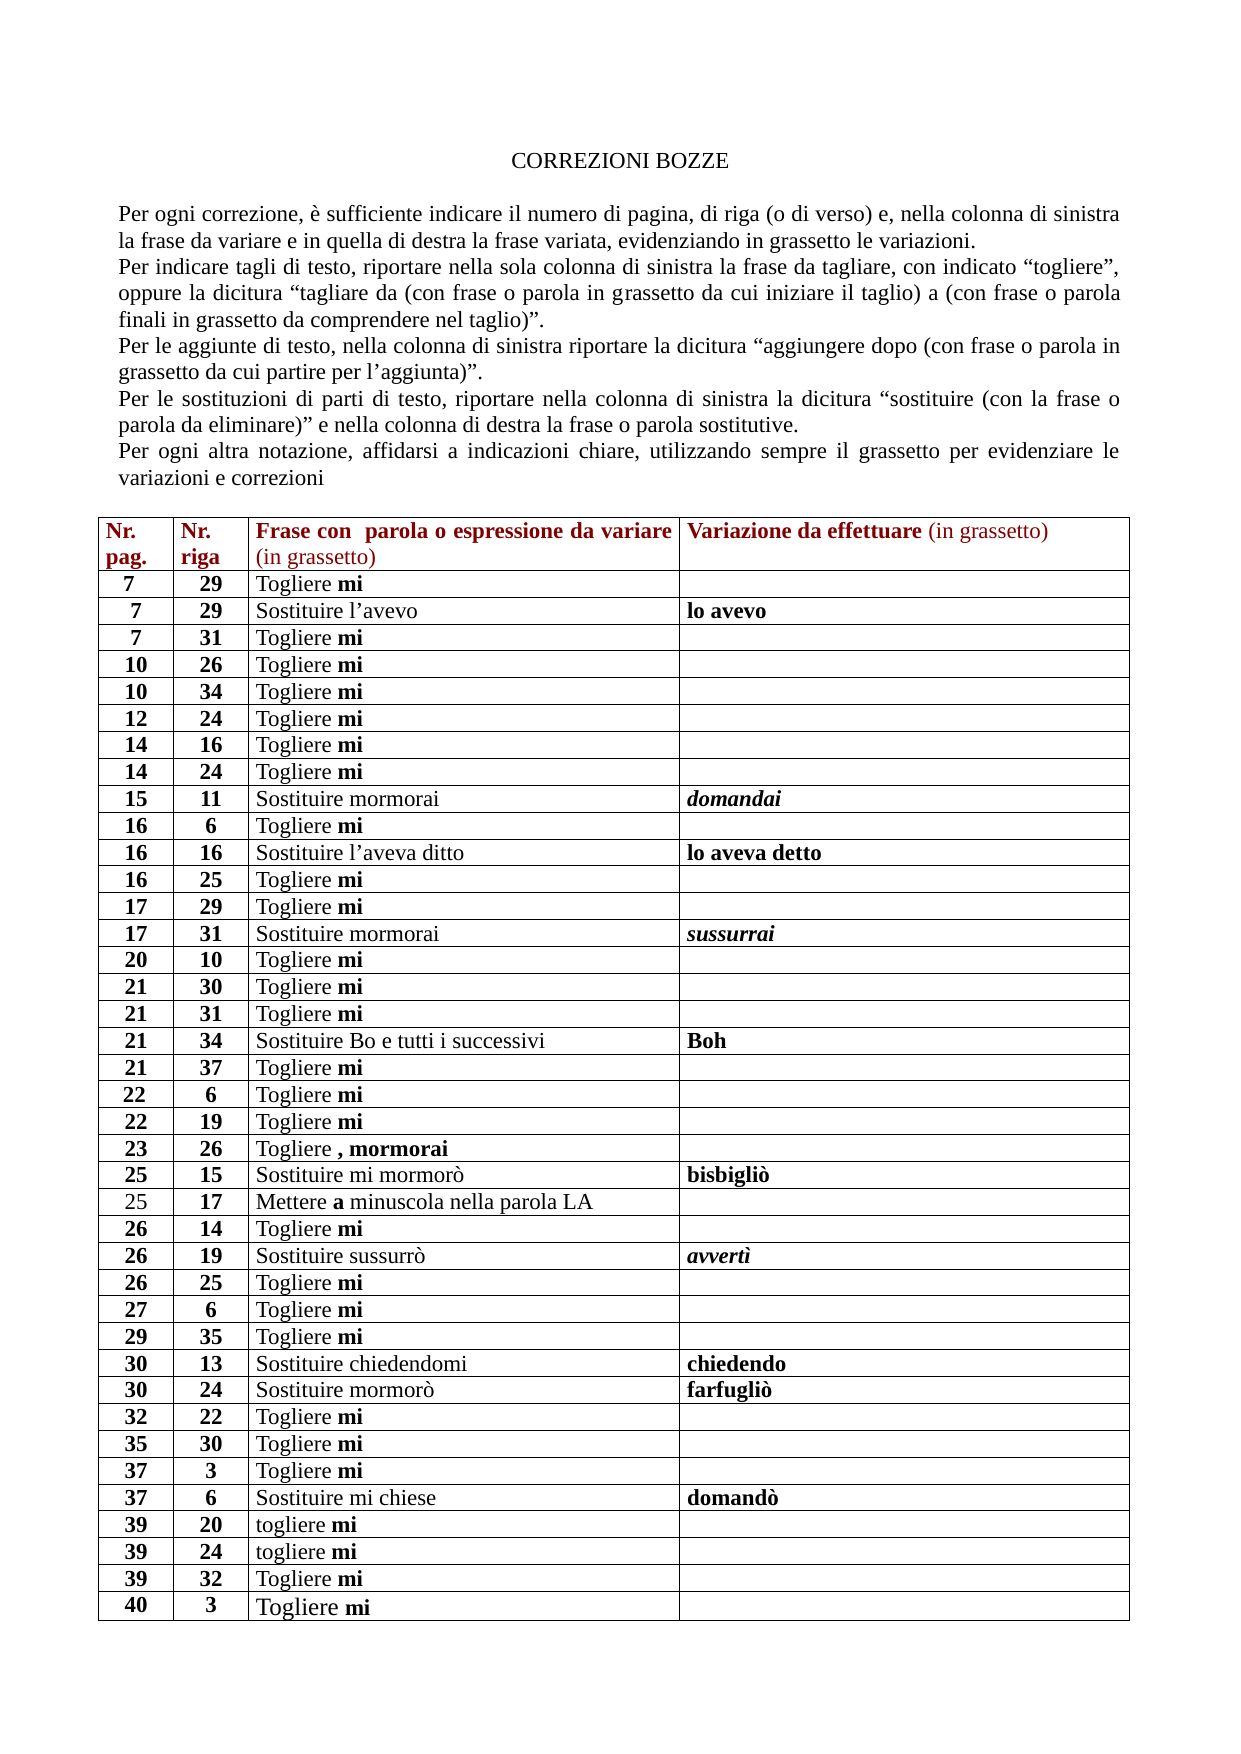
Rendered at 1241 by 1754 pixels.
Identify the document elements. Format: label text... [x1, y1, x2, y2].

table_cell Sostituire l’avevo [249, 598, 679, 623]
text Per indicare tagli di testo, riportare nella sola colonna di sinistra la frase da tagliare, con indicato “togliere”, oppure la dicitura “tagliare da (con frase o parola in grassetto da cui iniziare il taglio) a (con frase o parola finali in grassetto da comprendere nel taglio)”. [118, 253, 1122, 332]
table_cell Togliere mi [249, 1270, 679, 1295]
table_cell [680, 1081, 1129, 1107]
table_cell 39 [99, 1565, 173, 1591]
table_cell 37 [99, 1485, 173, 1510]
table_cell 32 [174, 1565, 248, 1591]
table_cell Boh [680, 1028, 1129, 1053]
table_cell 25 [99, 1189, 173, 1215]
table_cell 6 [174, 813, 248, 838]
table_header Variazione da effettuare (in grassetto) [680, 518, 1129, 570]
table_cell 39 [99, 1538, 173, 1564]
table_cell Sostituire mi chiese [249, 1485, 679, 1510]
table_cell [680, 1431, 1129, 1457]
table_cell Togliere mi [249, 893, 679, 919]
table_cell 31 [174, 1001, 248, 1027]
table_cell 12 [99, 705, 173, 731]
table_cell 14 [99, 732, 173, 758]
table_cell [680, 1296, 1129, 1322]
table_cell 24 [174, 759, 248, 785]
table_cell Togliere mi [249, 571, 679, 597]
table_cell Togliere mi [249, 1108, 679, 1134]
table_cell 20 [174, 1511, 248, 1537]
table_cell 35 [174, 1323, 248, 1349]
table_cell [680, 1323, 1129, 1349]
table_cell Togliere mi [249, 651, 679, 677]
table_cell 22 [99, 1108, 173, 1134]
table_cell 25 [174, 866, 248, 892]
table_cell [680, 1189, 1129, 1215]
table_cell Togliere mi [249, 1404, 679, 1430]
table_cell Togliere mi [249, 1296, 679, 1322]
table_cell 24 [174, 1377, 248, 1403]
table_cell Togliere mi [249, 1081, 679, 1107]
table_cell Sostituire mormorai [249, 920, 679, 946]
table_cell [680, 1404, 1129, 1430]
table_cell 27 [99, 1296, 173, 1322]
table_cell domandai [680, 786, 1129, 812]
table_cell [680, 1055, 1129, 1080]
text Per le aggiunte di testo, nella colonna di sinistra riportare la dicitura “aggiungere dopo (con frase o parola in grassetto da cui partire per l’aggiunta)”. [118, 332, 1122, 385]
table_cell Togliere mi [249, 1431, 679, 1457]
table_cell Sostituire mi mormorò [249, 1162, 679, 1188]
table_cell Mettere a minuscola nella parola LA [249, 1189, 679, 1215]
table_cell Togliere , mormorai [249, 1135, 679, 1161]
table_cell 39 [99, 1511, 173, 1537]
table_cell 29 [174, 571, 248, 597]
table_cell 7 [99, 625, 173, 650]
table_cell 6 [174, 1485, 248, 1510]
table_cell [680, 1458, 1129, 1483]
table_cell Togliere mi [249, 625, 679, 650]
table_cell 40 [99, 1592, 173, 1620]
table_cell Togliere mi [249, 1055, 679, 1080]
table_cell 30 [174, 974, 248, 1000]
table_cell 7 [99, 598, 173, 623]
table_cell 30 [99, 1377, 173, 1403]
table_cell 25 [174, 1270, 248, 1295]
table_cell 31 [174, 625, 248, 650]
table_cell [680, 866, 1129, 892]
table_cell [680, 705, 1129, 731]
table_cell Togliere mi [249, 759, 679, 785]
table_cell Togliere mi [249, 974, 679, 1000]
table_cell 35 [99, 1431, 173, 1457]
table_cell [680, 974, 1129, 1000]
table_cell [680, 1108, 1129, 1134]
table_cell 21 [99, 974, 173, 1000]
table_cell 17 [99, 893, 173, 919]
table_cell 19 [174, 1108, 248, 1134]
table_cell 16 [99, 840, 173, 865]
table_cell 15 [174, 1162, 248, 1188]
table_cell 26 [99, 1270, 173, 1295]
table_cell togliere mi [249, 1538, 679, 1564]
table_cell 37 [174, 1055, 248, 1080]
table_cell 30 [99, 1350, 173, 1376]
table_cell togliere mi [249, 1511, 679, 1537]
table_header Frase con parola o espressione da variare (in grassetto) [249, 518, 679, 570]
table_cell [680, 813, 1129, 838]
table_cell 29 [174, 598, 248, 623]
table_cell 16 [174, 732, 248, 758]
table_cell 14 [174, 1216, 248, 1242]
table_cell 24 [174, 705, 248, 731]
table_cell [680, 1592, 1129, 1620]
text Per ogni altra notazione, affidarsi a indicazioni chiare, utilizzando sempre il grassetto per evidenziare le variazioni e correzioni [118, 437, 1122, 490]
table_cell Togliere mi [249, 732, 679, 758]
table_cell 29 [174, 893, 248, 919]
table_cell Togliere mi [249, 1592, 679, 1620]
table_cell Sostituire chiedendomi [249, 1350, 679, 1376]
table_cell [680, 678, 1129, 704]
text Per le sostituzioni di parti di testo, riportare nella colonna di sinistra la dicitura “sostituire (con la frase o parola da eliminare)” e nella colonna di destra la frase o parola sostitutive. [118, 385, 1122, 437]
table_cell 22 [99, 1081, 173, 1107]
table_cell sussurrai [680, 920, 1129, 946]
table_cell Sostituire Bo e tutti i successivi [249, 1028, 679, 1053]
table_cell 10 [99, 678, 173, 704]
table_cell [680, 651, 1129, 677]
table_cell Sostituire sussurrò [249, 1243, 679, 1268]
table_cell 25 [99, 1162, 173, 1188]
table_cell [680, 1216, 1129, 1242]
table_cell [680, 1538, 1129, 1564]
table_cell 6 [174, 1081, 248, 1107]
table_cell 26 [174, 651, 248, 677]
table_cell 10 [99, 651, 173, 677]
table_cell 11 [174, 786, 248, 812]
table_cell 21 [99, 1028, 173, 1053]
table_cell [680, 947, 1129, 973]
table_cell 14 [99, 759, 173, 785]
table_cell 23 [99, 1135, 173, 1161]
table_cell 21 [99, 1055, 173, 1080]
table_cell 37 [99, 1458, 173, 1483]
table_cell [680, 1270, 1129, 1295]
table_cell 3 [174, 1592, 248, 1620]
table_cell [680, 759, 1129, 785]
table_cell avvertì [680, 1243, 1129, 1268]
table_cell 16 [99, 866, 173, 892]
table_cell 34 [174, 678, 248, 704]
table_cell farfugliò [680, 1377, 1129, 1403]
table_cell 19 [174, 1243, 248, 1268]
table_cell 17 [99, 920, 173, 946]
table_cell Sostituire mormorò [249, 1377, 679, 1403]
text Per ogni correzione, è sufficiente indicare il numero di pagina, di riga (o di verso) e, nella colonna di sinistra la frase da variare e in quella di destra la frase variata, evidenziando in grassetto le variazioni. [118, 200, 1122, 253]
table_cell [680, 893, 1129, 919]
table_cell 10 [174, 947, 248, 973]
table_cell chiedendo [680, 1350, 1129, 1376]
table_cell Togliere mi [249, 705, 679, 731]
table_cell 34 [174, 1028, 248, 1053]
table_cell 16 [99, 813, 173, 838]
table_cell 26 [174, 1135, 248, 1161]
table_cell Togliere mi [249, 866, 679, 892]
table_cell 30 [174, 1431, 248, 1457]
table_cell 16 [174, 840, 248, 865]
table_cell [680, 1001, 1129, 1027]
table_cell domandò [680, 1485, 1129, 1510]
table_cell bisbigliò [680, 1162, 1129, 1188]
table_cell Togliere mi [249, 1323, 679, 1349]
table_cell Togliere mi [249, 947, 679, 973]
table_cell [680, 1135, 1129, 1161]
text CORREZIONI BOZZE [118, 148, 1122, 174]
table_header Nr. pag. [99, 518, 173, 570]
table_cell 32 [99, 1404, 173, 1430]
table_cell 24 [174, 1538, 248, 1564]
table_cell Togliere mi [249, 1458, 679, 1483]
table_cell 26 [99, 1243, 173, 1268]
table_cell 15 [99, 786, 173, 812]
table_cell 22 [174, 1404, 248, 1430]
table_cell Togliere mi [249, 1216, 679, 1242]
table_cell [680, 1511, 1129, 1537]
table_cell 13 [174, 1350, 248, 1376]
table_cell Togliere mi [249, 1565, 679, 1591]
table_cell lo aveva detto [680, 840, 1129, 865]
table_cell Togliere mi [249, 1001, 679, 1027]
table_cell 6 [174, 1296, 248, 1322]
table_header Nr. riga [174, 518, 248, 570]
table_cell 26 [99, 1216, 173, 1242]
table_cell 21 [99, 1001, 173, 1027]
table_cell [680, 732, 1129, 758]
table_cell lo avevo [680, 598, 1129, 623]
table_cell [680, 1565, 1129, 1591]
table_cell Togliere mi [249, 813, 679, 838]
table_cell [680, 571, 1129, 597]
table_cell Sostituire mormorai [249, 786, 679, 812]
table_cell Sostituire l’aveva ditto [249, 840, 679, 865]
table_cell Togliere mi [249, 678, 679, 704]
table_cell 3 [174, 1458, 248, 1483]
table_cell 7 [99, 571, 173, 597]
table_cell [680, 625, 1129, 650]
table_cell 31 [174, 920, 248, 946]
table_cell 29 [99, 1323, 173, 1349]
table_cell 17 [174, 1189, 248, 1215]
table_cell 20 [99, 947, 173, 973]
